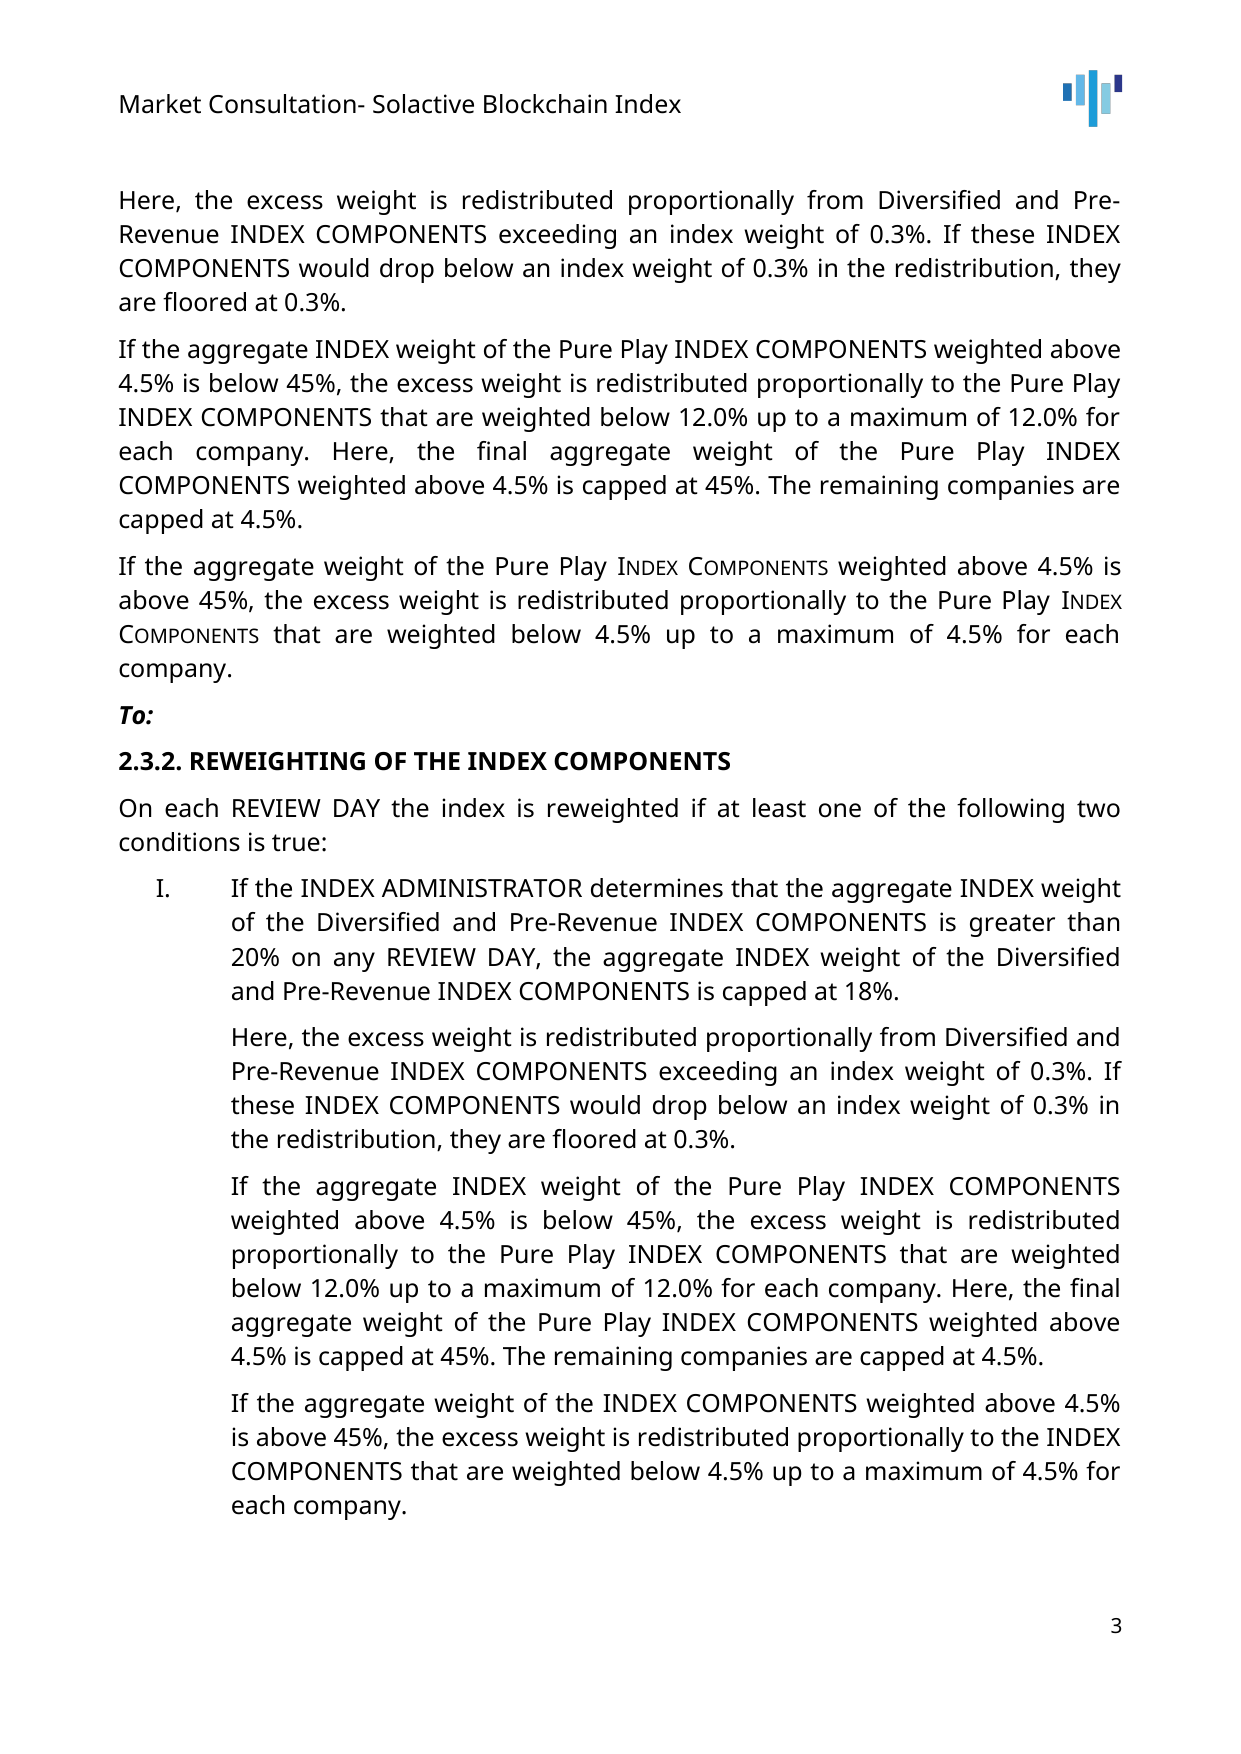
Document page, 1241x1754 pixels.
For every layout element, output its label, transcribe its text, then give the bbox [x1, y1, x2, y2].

text On each REVIEW DAY the index is reweighted if at least one of the following two conditions is true: [118, 790, 1122, 858]
text To: [118, 697, 1122, 731]
list If the aggregate INDEX weight of the Pure Play INDEX COMPONENTS weighted above 4.5% is below 45%, the excess weight is redistributed proportionally to the Pure Play INDEX COMPONENTS that are weighted below 12.0% up to a maximum of 12.0% for each company. Here, the final aggregate weight of the Pure Play INDEX COMPONENTS weighted above 4.5% is capped at 45%. The remaining companies are capped at 4.5%. [231, 1168, 1122, 1373]
list If the aggregate weight of the INDEX COMPONENTS weighted above 4.5% is above 45%, the excess weight is redistributed proportionally to the INDEX COMPONENTS that are weighted below 4.5% up to a maximum of 4.5% for each company. [231, 1385, 1122, 1522]
list Here, the excess weight is redistributed proportionally from Diversified and Pre-Revenue INDEX COMPONENTS exceeding an index weight of 0.3%. If these INDEX COMPONENTS would drop below an index weight of 0.3% in the redistribution, they are floored at 0.3%. [231, 1020, 1122, 1156]
text Here, the excess weight is redistributed proportionally from Diversified and Pre-Revenue INDEX COMPONENTS exceeding an index weight of 0.3%. If these INDEX COMPONENTS would drop below an index weight of 0.3% in the redistribution, they are floored at 0.3%. [118, 183, 1122, 319]
text If the aggregate INDEX weight of the Pure Play INDEX COMPONENTS weighted above 4.5% is below 45%, the excess weight is redistributed proportionally to the Pure Play INDEX COMPONENTS that are weighted below 12.0% up to a maximum of 12.0% for each company. Here, the final aggregate weight of the Pure Play INDEX COMPONENTS weighted above 4.5% is capped at 45%. The remaining companies are capped at 4.5%. [118, 332, 1122, 536]
picture [1063, 70, 1123, 127]
list If the INDEX ADMINISTRATOR determines that the aggregate INDEX weight of the Diversified and Pre-Revenue INDEX COMPONENTS is greater than 20% on any REVIEW DAY, the aggregate INDEX weight of the Diversified and Pre-Revenue INDEX COMPONENTS is capped at 18%. [156, 871, 1122, 1007]
text If the aggregate weight of the Pure Play Index Components weighted above 4.5% is above 45%, the excess weight is redistributed proportionally to the Pure Play Index Components that are weighted below 4.5% up to a maximum of 4.5% for each company. [118, 548, 1122, 685]
text 2.3.2. REWEIGHTING OF THE INDEX COMPONENTS [118, 744, 1122, 778]
